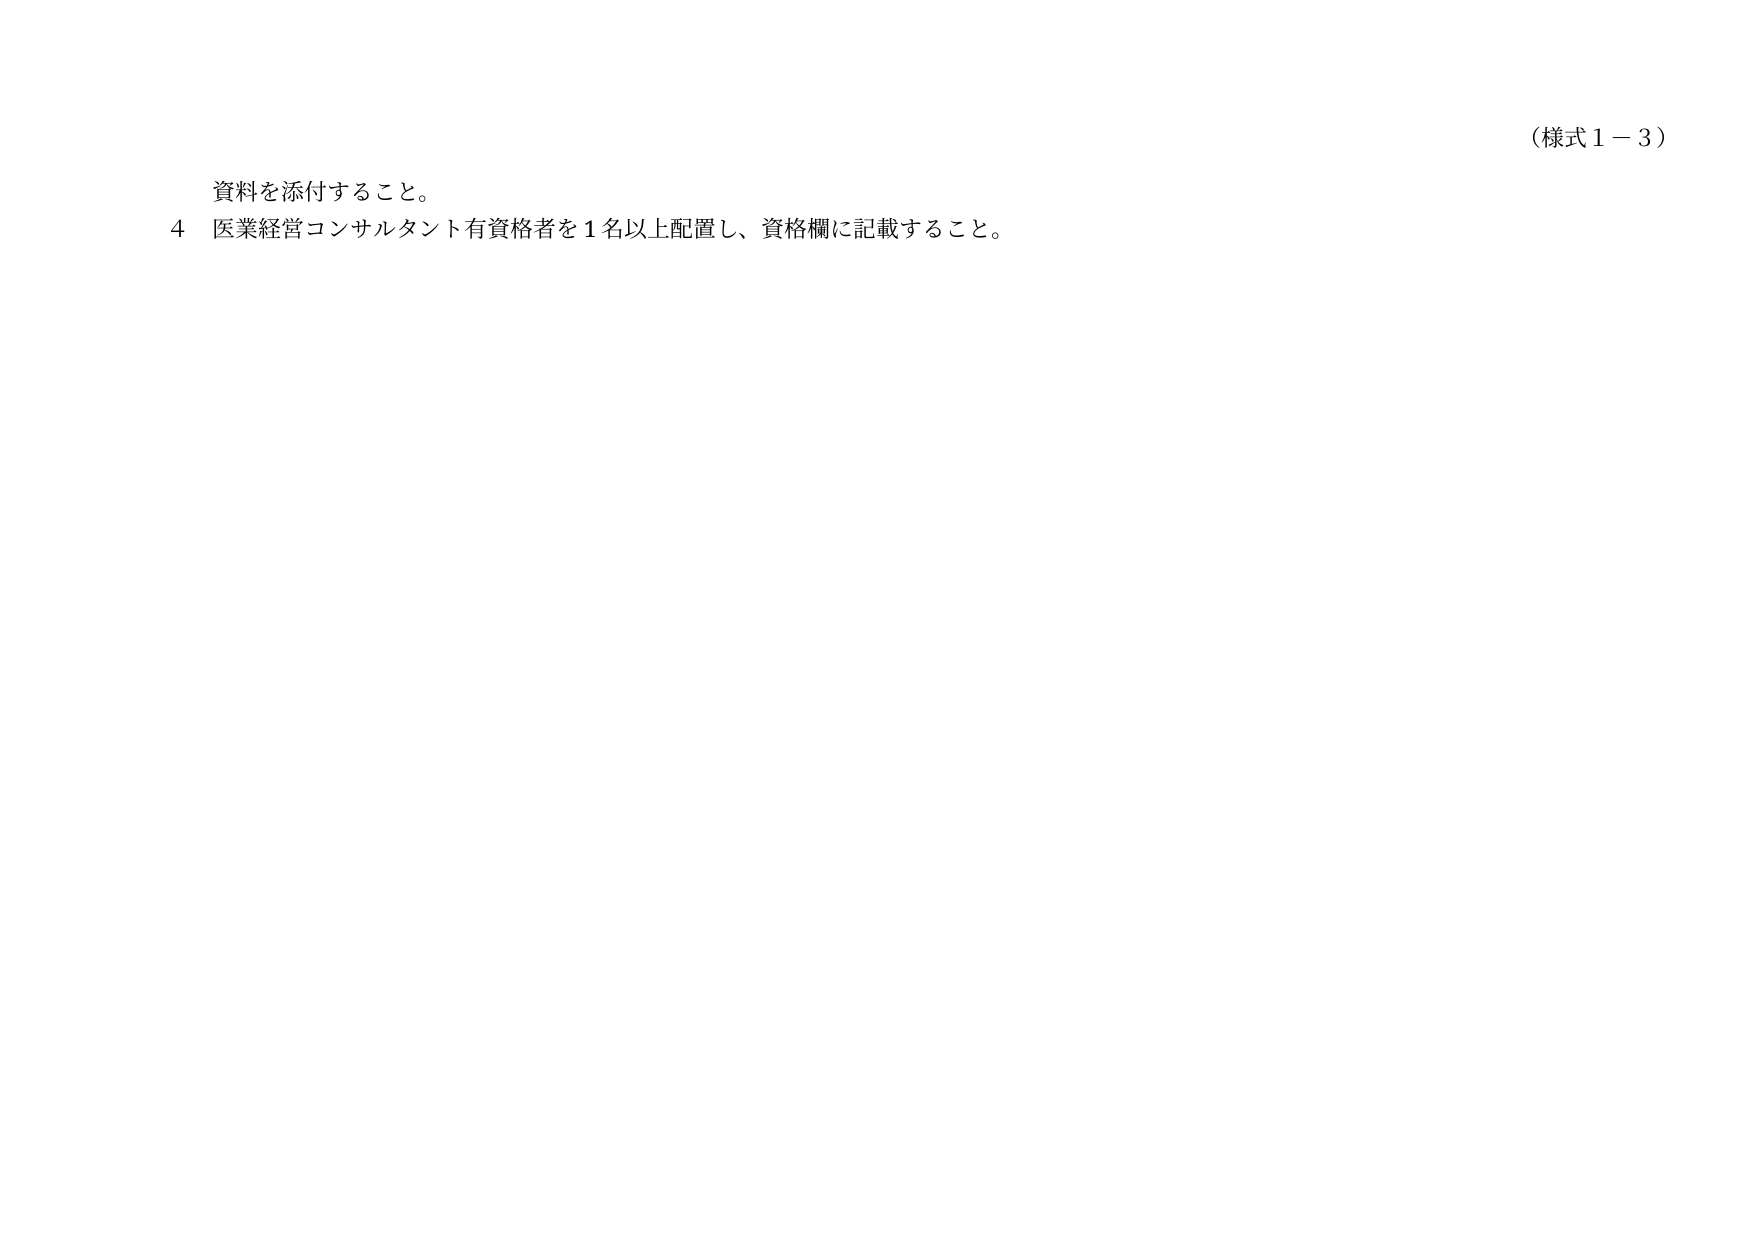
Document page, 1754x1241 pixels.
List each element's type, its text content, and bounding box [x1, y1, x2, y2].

text ４ 医業経営コンサルタント有資格者を1名以上配置し、資格欄に記載すること。 [75, 209, 1679, 246]
text 資料を添付すること。 [75, 171, 1679, 209]
